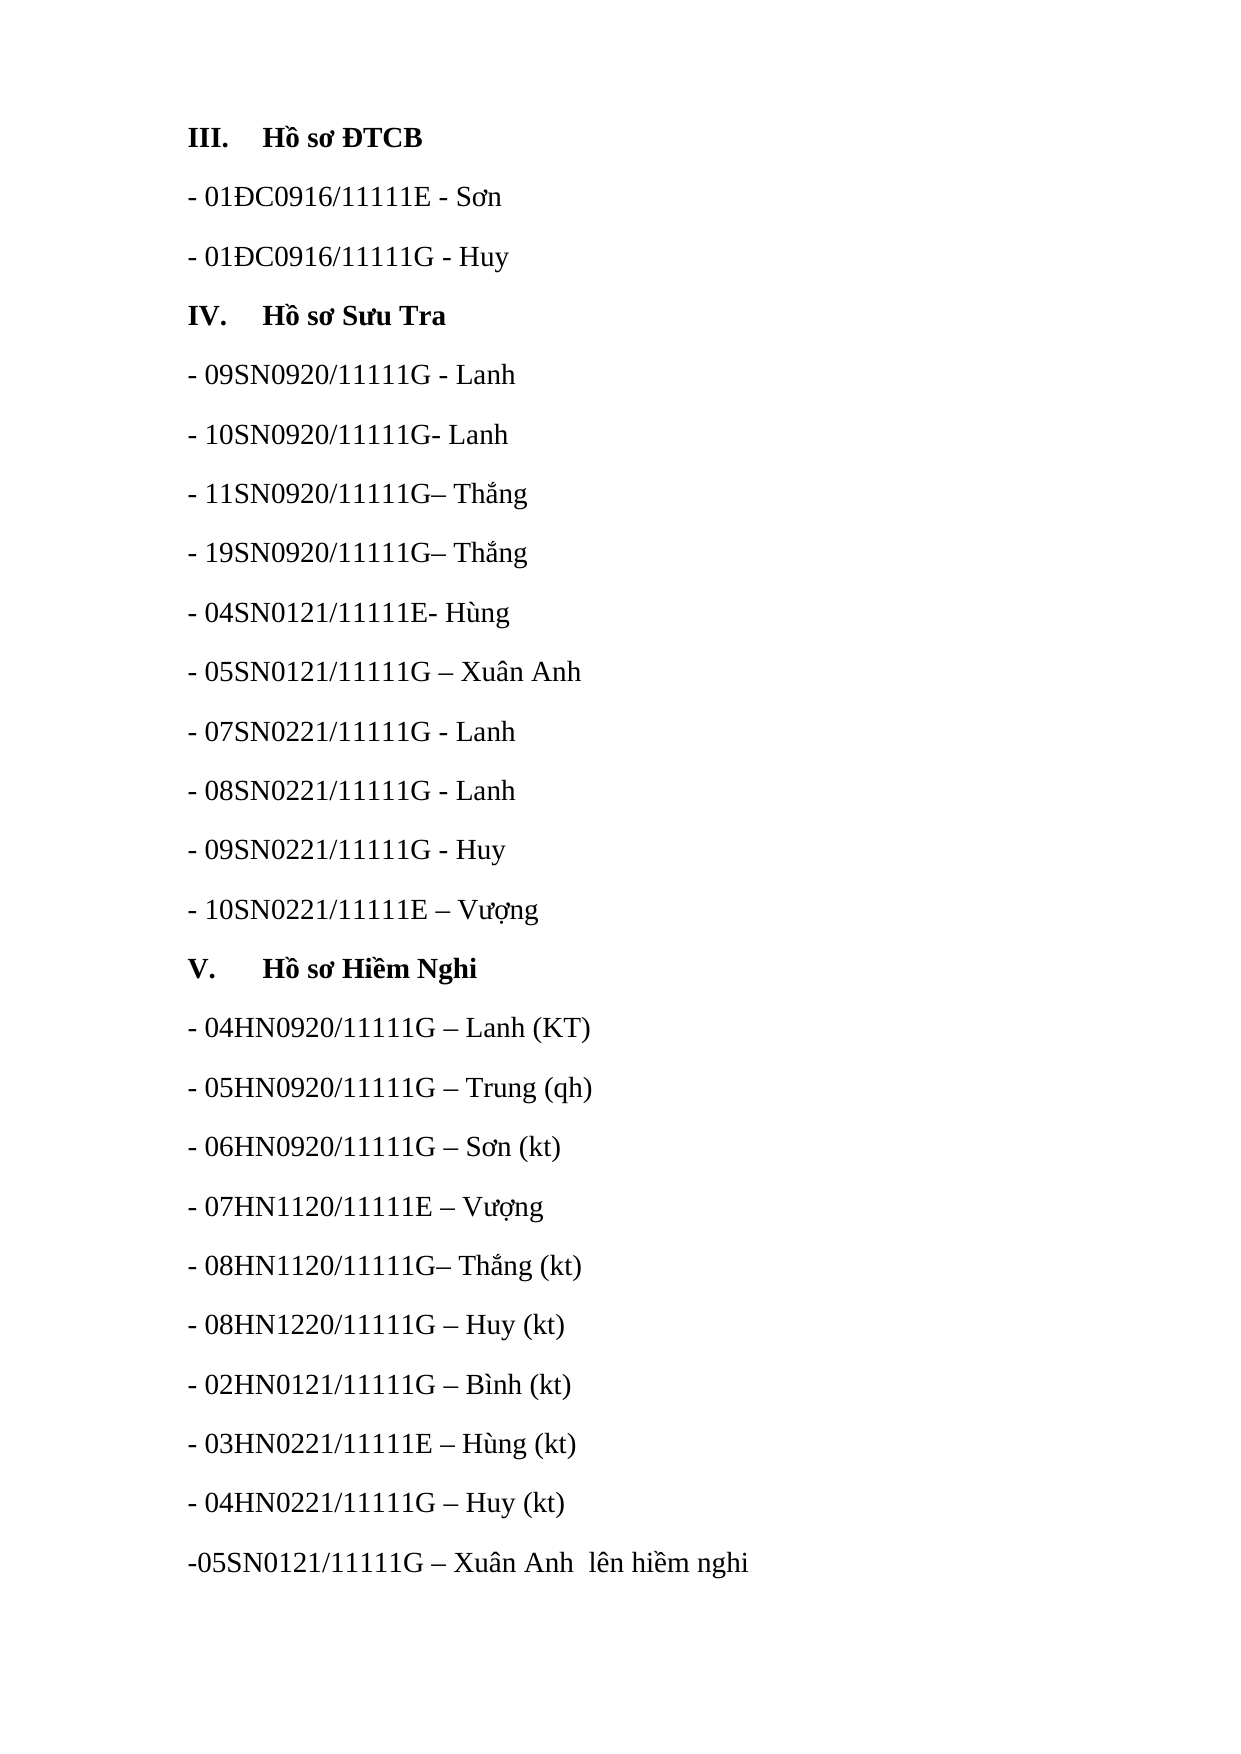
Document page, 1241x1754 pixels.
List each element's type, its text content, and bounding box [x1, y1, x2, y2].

text - 08HN1220/11111G – Huy (kt) [187, 1307, 1120, 1341]
text - 10SN0221/11111E – Vượng [187, 892, 1120, 925]
text - 04HN0920/11111G – Lanh (KT) [187, 1011, 1120, 1044]
text - 02HN0121/11111G – Bình (kt) [187, 1367, 1120, 1400]
text - 03HN0221/11111E – Hùng (kt) [187, 1426, 1120, 1460]
text -05SN0121/11111G – Xuân Anh lên hiềm nghi [187, 1545, 1120, 1578]
text - 01ĐC0916/11111E - Sơn [187, 179, 1120, 213]
text - 06HN0920/11111G – Sơn (kt) [187, 1129, 1120, 1163]
text - 04SN0121/11111E- Hùng [187, 595, 1120, 628]
text - 10SN0920/11111G- Lanh [187, 417, 1120, 450]
text - 08SN0221/11111G - Lanh [187, 773, 1120, 807]
list Hồ sơ Hiềm Nghi [187, 951, 1120, 985]
text - 19SN0920/11111G– Thắng [187, 536, 1120, 569]
text - 08HN1120/11111G– Thắng (kt) [187, 1248, 1120, 1282]
list Hồ sơ ĐTCB [187, 120, 1120, 153]
text - 01ĐC0916/11111G - Huy [150, 239, 1120, 272]
text - 09SN0221/11111G - Huy [187, 832, 1120, 866]
text - 09SN0920/11111G - Lanh [187, 357, 1120, 391]
text - 05SN0121/11111G – Xuân Anh [187, 654, 1120, 688]
text - 07SN0221/11111G - Lanh [187, 714, 1120, 747]
text - 11SN0920/11111G– Thắng [187, 476, 1120, 510]
text - 07HN1120/11111E – Vượng [187, 1189, 1120, 1222]
text - 05HN0920/11111G – Trung (qh) [187, 1070, 1120, 1103]
text - 04HN0221/11111G – Huy (kt) [187, 1486, 1120, 1519]
list Hồ sơ Sưu Tra [187, 298, 1120, 332]
